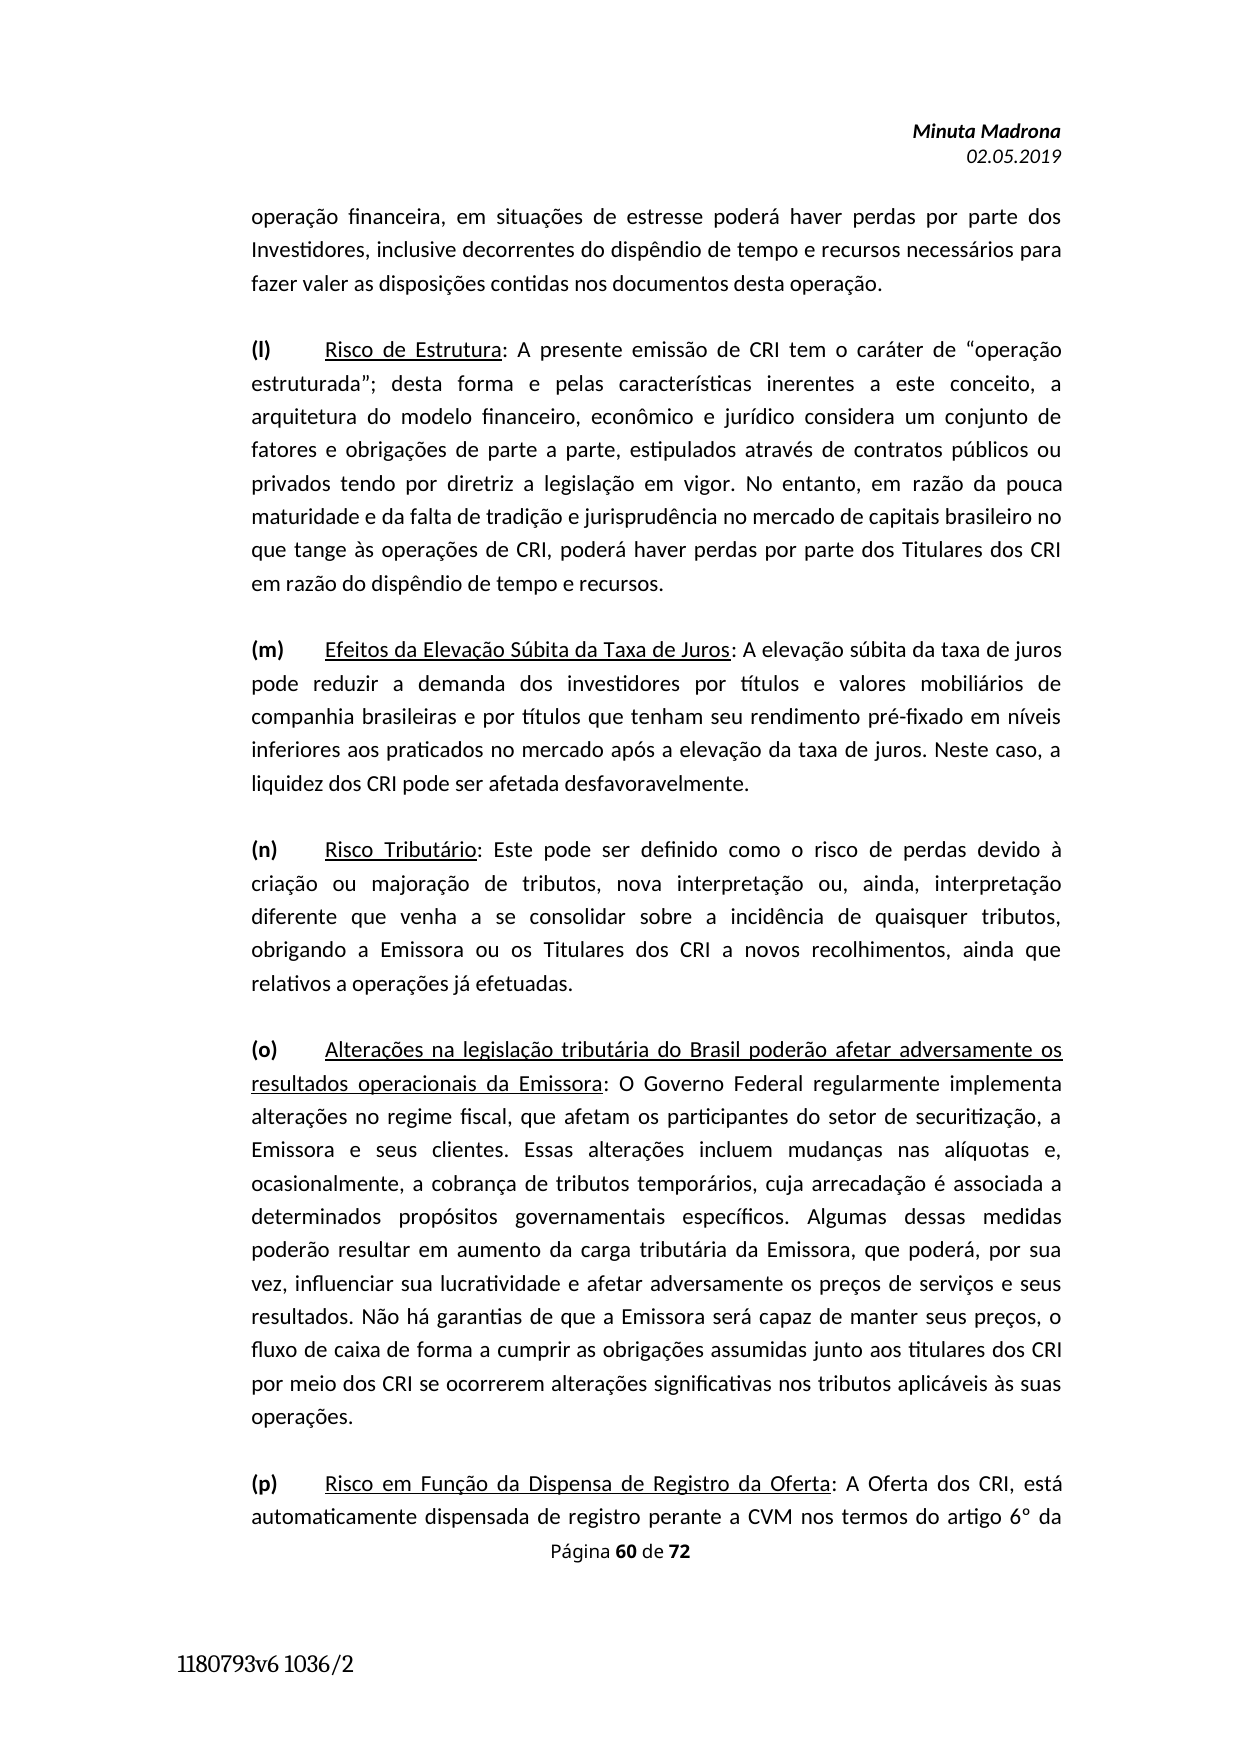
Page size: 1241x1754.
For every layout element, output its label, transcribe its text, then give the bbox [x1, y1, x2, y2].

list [250, 198, 1063, 298]
list Alterações na legislação tributária do Brasil poderão afetar adversamente os resultados operacionais da Emissora: O Governo Federal regularmente implementa alterações no regime fiscal, que afetam os participantes do setor de securitização, a Emissora e seus clientes. Essas alterações incluem mudanças nas alíquotas e, ocasionalmente, a cobrança de tributos temporários, cuja arrecadação é associada a determinados propósitos governamentais específicos. Algumas dessas medidas poderão resultar em aumento da carga tributária da Emissora, que poderá, por sua vez, influenciar sua lucratividade e afetar adversamente os preços de serviços e seus resultados. Não há garantias de que a Emissora será capaz de manter seus preços, o fluxo de caixa de forma a cumprir as obrigações assumidas junto aos titulares dos CRI por meio dos CRI se ocorrerem alterações significativas nos tributos aplicáveis às suas operações. [251, 1031, 1063, 1431]
list Efeitos da Elevação Súbita da Taxa de Juros: A elevação súbita da taxa de juros pode reduzir a demanda dos investidores por títulos e valores mobiliários de companhia brasileiras e por títulos que tenham seu rendimento pré-fixado em níveis inferiores aos praticados no mercado após a elevação da taxa de juros. Neste caso, a liquidez dos CRI pode ser afetada desfavoravelmente. [251, 631, 1063, 798]
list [251, 1464, 1063, 1531]
list Risco Tributário: Este pode ser definido como o risco de perdas devido à criação ou majoração de tributos, nova interpretação ou, ainda, interpretação diferente que venha a se consolidar sobre a incidência de quaisquer tributos, obrigando a Emissora ou os Titulares dos CRI a novos recolhimentos, ainda que relativos a operações já efetuadas. [251, 831, 1063, 998]
list Risco de Estrutura: A presente emissão de CRI tem o caráter de “operação estruturada”; desta forma e pelas características inerentes a este conceito, a arquitetura do modelo financeiro, econômico e jurídico considera um conjunto de fatores e obrigações de parte a parte, estipulados através de contratos públicos ou privados tendo por diretriz a legislação em vigor. No entanto, em razão da pouca maturidade e da falta de tradição e jurisprudência no mercado de capitais brasileiro no que tange às operações de CRI, poderá haver perdas por parte dos Titulares dos CRI em razão do dispêndio de tempo e recursos. [251, 331, 1063, 598]
